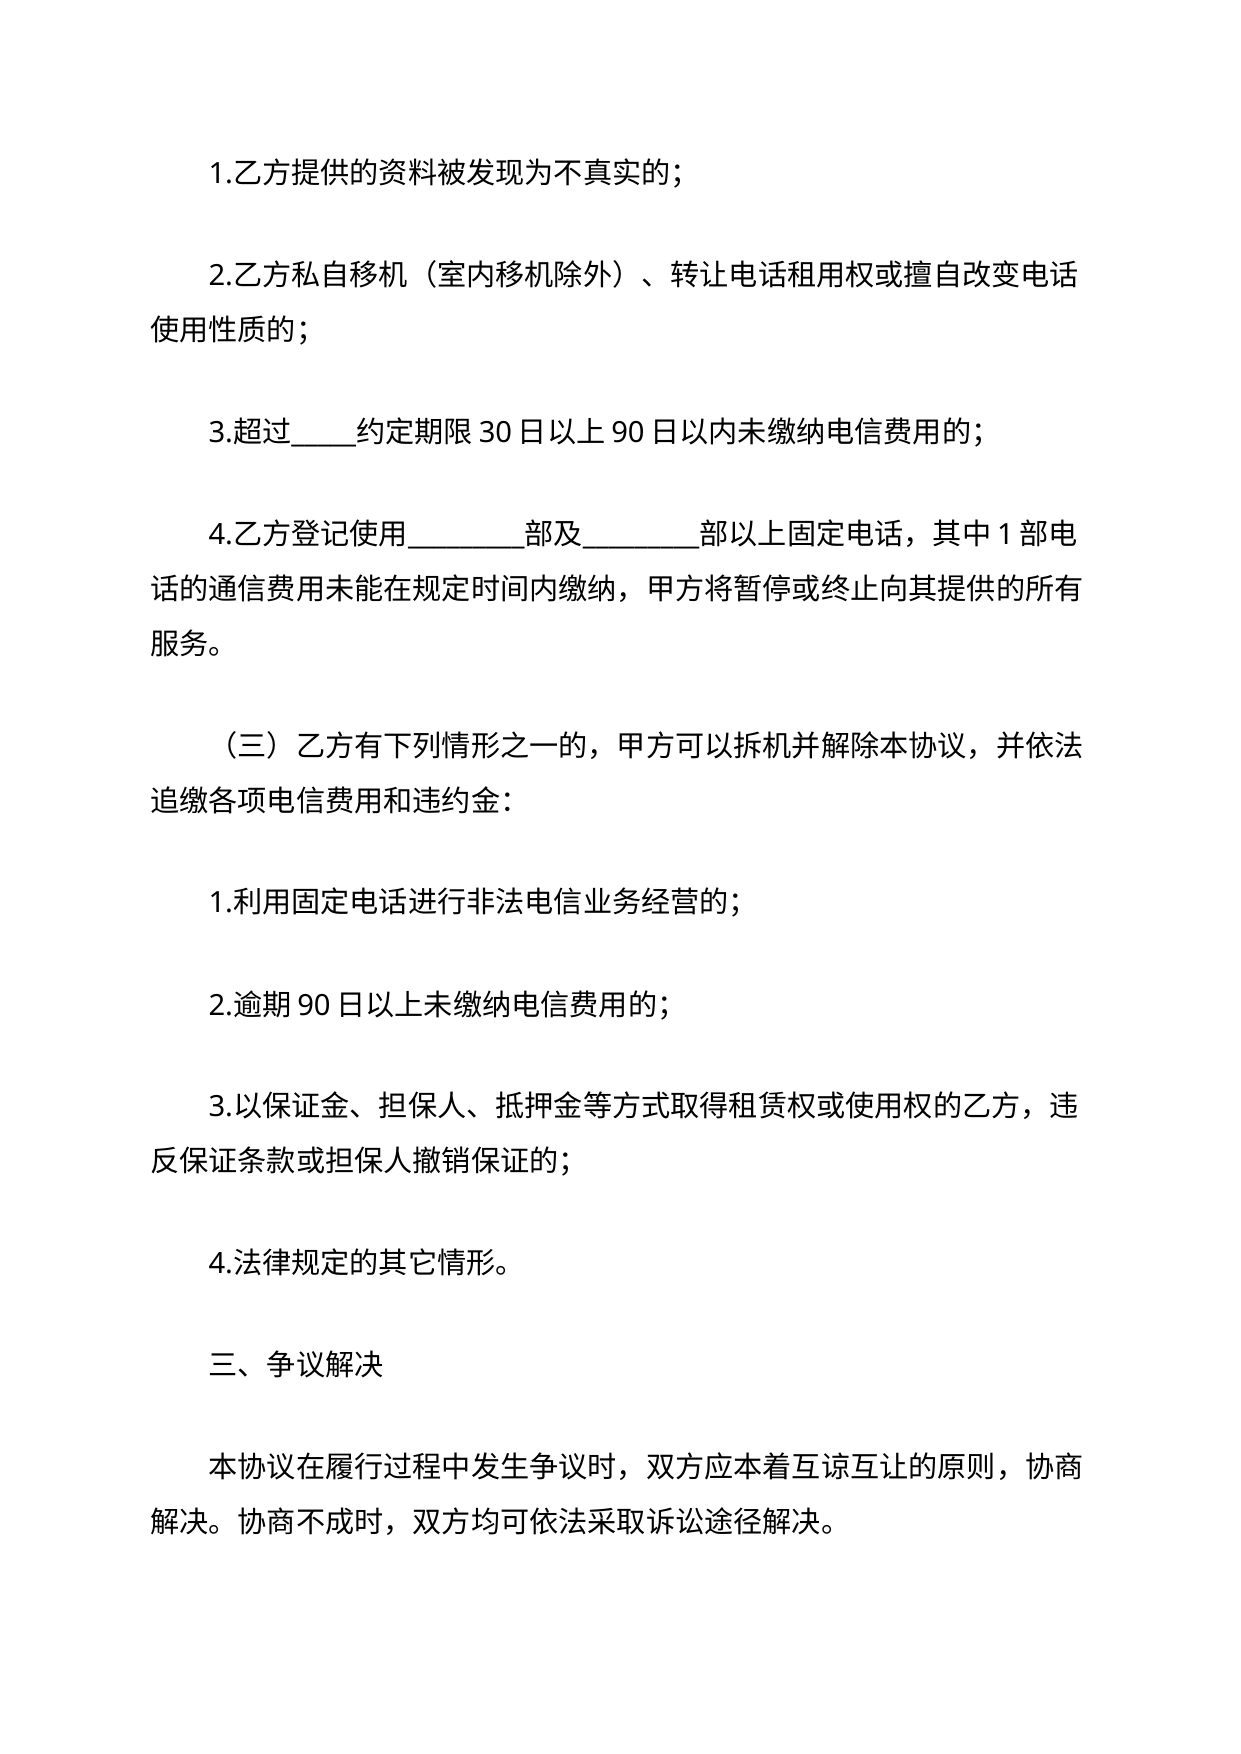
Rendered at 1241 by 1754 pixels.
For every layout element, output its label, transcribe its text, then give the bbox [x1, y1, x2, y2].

text 4.法律规定的其它情形。 [150, 1240, 1090, 1282]
text 2.乙方私自移机（室内移机除外）、转让电话租用权或擅自改变电话使用性质的； [150, 252, 1090, 349]
text 1.乙方提供的资料被发现为不真实的； [150, 150, 1090, 192]
text 本协议在履行过程中发生争议时，双方应本着互谅互让的原则，协商解决。协商不成时，双方均可依法采取诉讼途径解决。 [150, 1443, 1090, 1541]
text 3.以保证金、担保人、抵押金等方式取得租赁权或使用权的乙方，违反保证条款或担保人撤销保证的； [150, 1083, 1090, 1180]
text 4.乙方登记使用_________部及_________部以上固定电话，其中1部电话的通信费用未能在规定时间内缴纳，甲方将暂停或终止向其提供的所有服务。 [150, 511, 1090, 663]
text 3.超过_____约定期限30日以上90日以内未缴纳电信费用的； [150, 409, 1090, 451]
text 2.逾期90日以上未缴纳电信费用的； [150, 981, 1090, 1023]
text （三）乙方有下列情形之一的，甲方可以拆机并解除本协议，并依法追缴各项电信费用和违约金： [150, 722, 1090, 819]
text 三、争议解决 [150, 1342, 1090, 1384]
text 1.利用固定电话进行非法电信业务经营的； [150, 879, 1090, 921]
